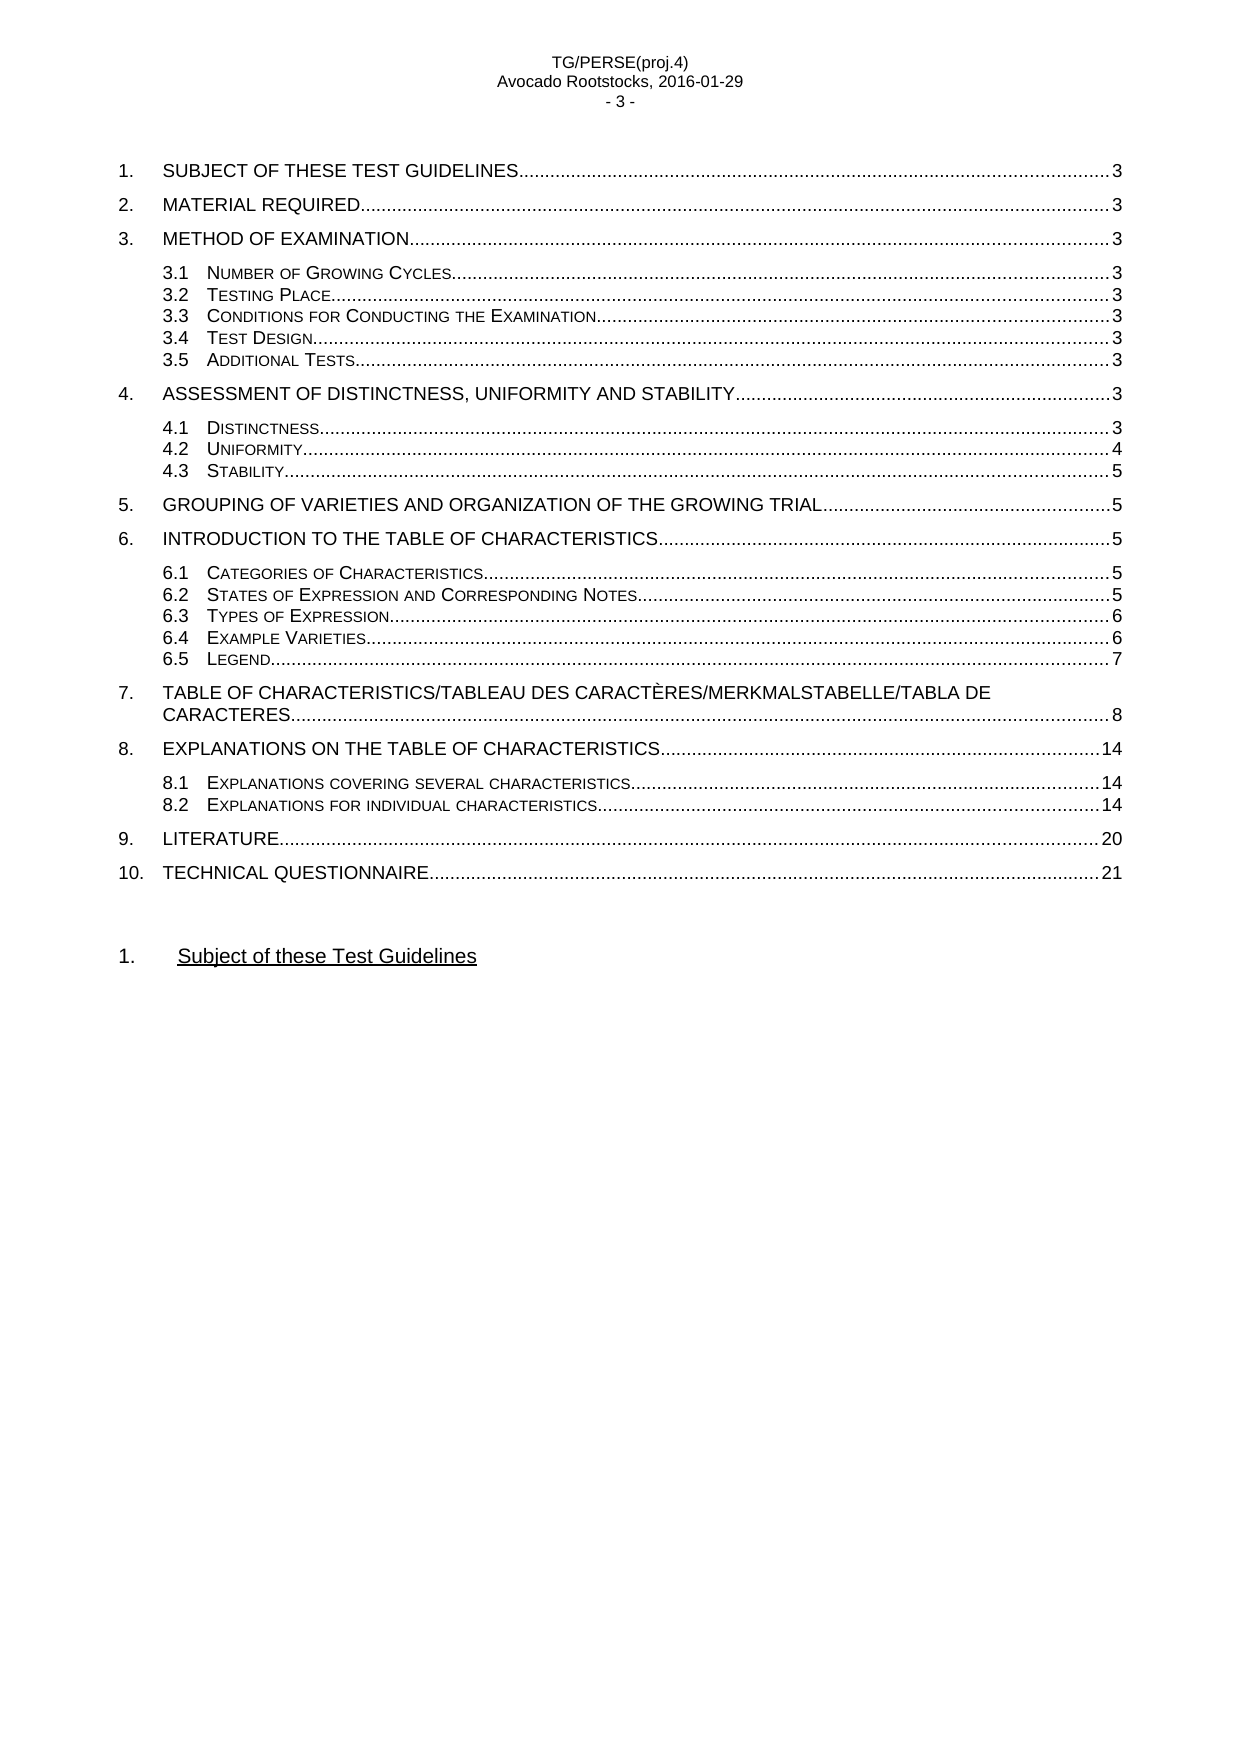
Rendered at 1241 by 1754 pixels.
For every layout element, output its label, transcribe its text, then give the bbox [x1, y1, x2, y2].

text 6.2 States of Expression and Corresponding Notes 5 [162, 583, 1033, 605]
text 8.1 Explanations covering several characteristics 14 [162, 772, 1033, 793]
text 7. Table of Characteristics/Tableau des caractères/Merkmalstabelle/Tabla de caracteres 8 [118, 682, 1033, 725]
text 2. Material Required 3 [118, 194, 1033, 216]
text 5. Grouping of Varieties and Organization of the Growing Trial 5 [118, 494, 1033, 515]
text 4.1 Distinctness 3 [162, 417, 1033, 438]
text 6.1 Categories of Characteristics 5 [162, 562, 1033, 583]
text 6. Introduction to the Table of Characteristics 5 [118, 528, 1033, 549]
subtitle Subject of these Test Guidelines [118, 943, 1122, 967]
text 10. Technical Questionnaire 21 [118, 862, 1033, 883]
text 3.1 Number of Growing Cycles 3 [162, 262, 1033, 284]
text 3.3 Conditions for Conducting the Examination 3 [162, 305, 1033, 327]
text 4.2 Uniformity 4 [162, 438, 1033, 460]
text 8.2 Explanations for individual characteristics 14 [162, 793, 1033, 815]
text 3.2 Testing Place 3 [162, 284, 1033, 305]
text 6.4 Example Varieties 6 [162, 627, 1033, 648]
text 3. Method of Examination 3 [118, 228, 1033, 250]
text 6.5 Legend 7 [162, 648, 1033, 670]
text 4. Assessment of Distinctness, Uniformity and Stability 3 [118, 382, 1033, 404]
text 6.3 Types of Expression 6 [162, 605, 1033, 627]
text 3.4 Test Design 3 [162, 327, 1033, 348]
text 9. Literature 20 [118, 827, 1033, 849]
text 4.3 Stability 5 [162, 460, 1033, 481]
text 3.5 Additional Tests 3 [162, 348, 1033, 370]
text 1. Subject of these Test Guidelines 3 [118, 160, 1033, 182]
text 8. Explanations on the Table of Characteristics 14 [118, 738, 1033, 759]
